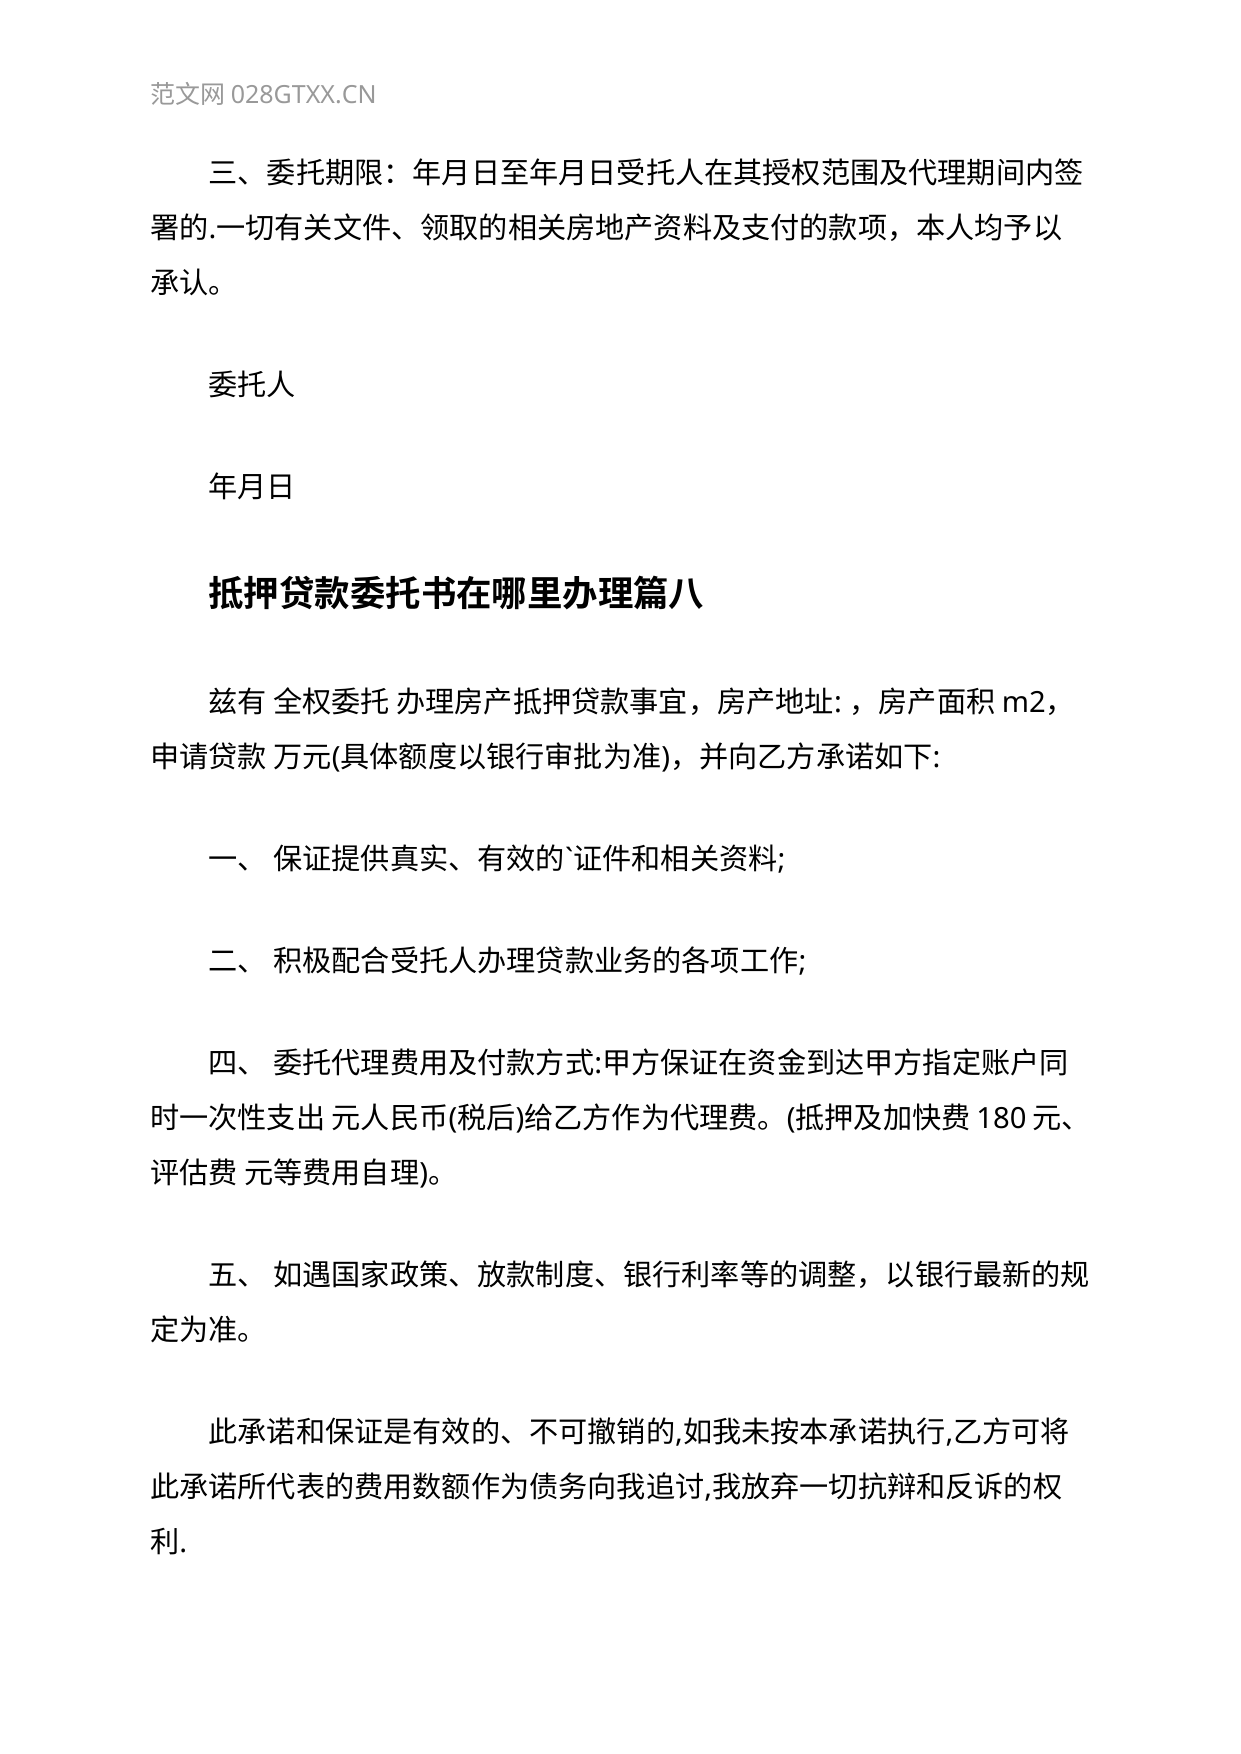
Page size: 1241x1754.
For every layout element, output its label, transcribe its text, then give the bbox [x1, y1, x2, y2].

text 兹有 全权委托 办理房产抵押贷款事宜，房产地址: ，房产面积 m2，申请贷款 万元(具体额度以银行审批为准)，并向乙方承诺如下: [150, 679, 1090, 776]
text 五、 如遇国家政策、放款制度、银行利率等的调整，以银行最新的规定为准。 [150, 1252, 1090, 1349]
text 委托人 [150, 362, 1090, 404]
text 此承诺和保证是有效的、不可撤销的,如我未按本承诺执行,乙方可将此承诺所代表的费用数额作为债务向我追讨,我放弃一切抗辩和反诉的权利. [150, 1408, 1090, 1561]
text 四、 委托代理费用及付款方式:甲方保证在资金到达甲方指定账户同时一次性支出 元人民币(税后)给乙方作为代理费。(抵押及加快费180元、评估费 元等费用自理)。 [150, 1039, 1090, 1192]
text 三、委托期限：年月日至年月日受托人在其授权范围及代理期间内签署的.一切有关文件、领取的相关房地产资料及支付的款项，本人均予以承认。 [150, 150, 1090, 302]
text 年月日 [150, 463, 1090, 506]
text 一、 保证提供真实、有效的`证件和相关资料; [150, 836, 1090, 878]
text 二、 积极配合受托人办理贷款业务的各项工作; [150, 938, 1090, 980]
text 抵押贷款委托书在哪里办理篇八 [150, 565, 1090, 616]
